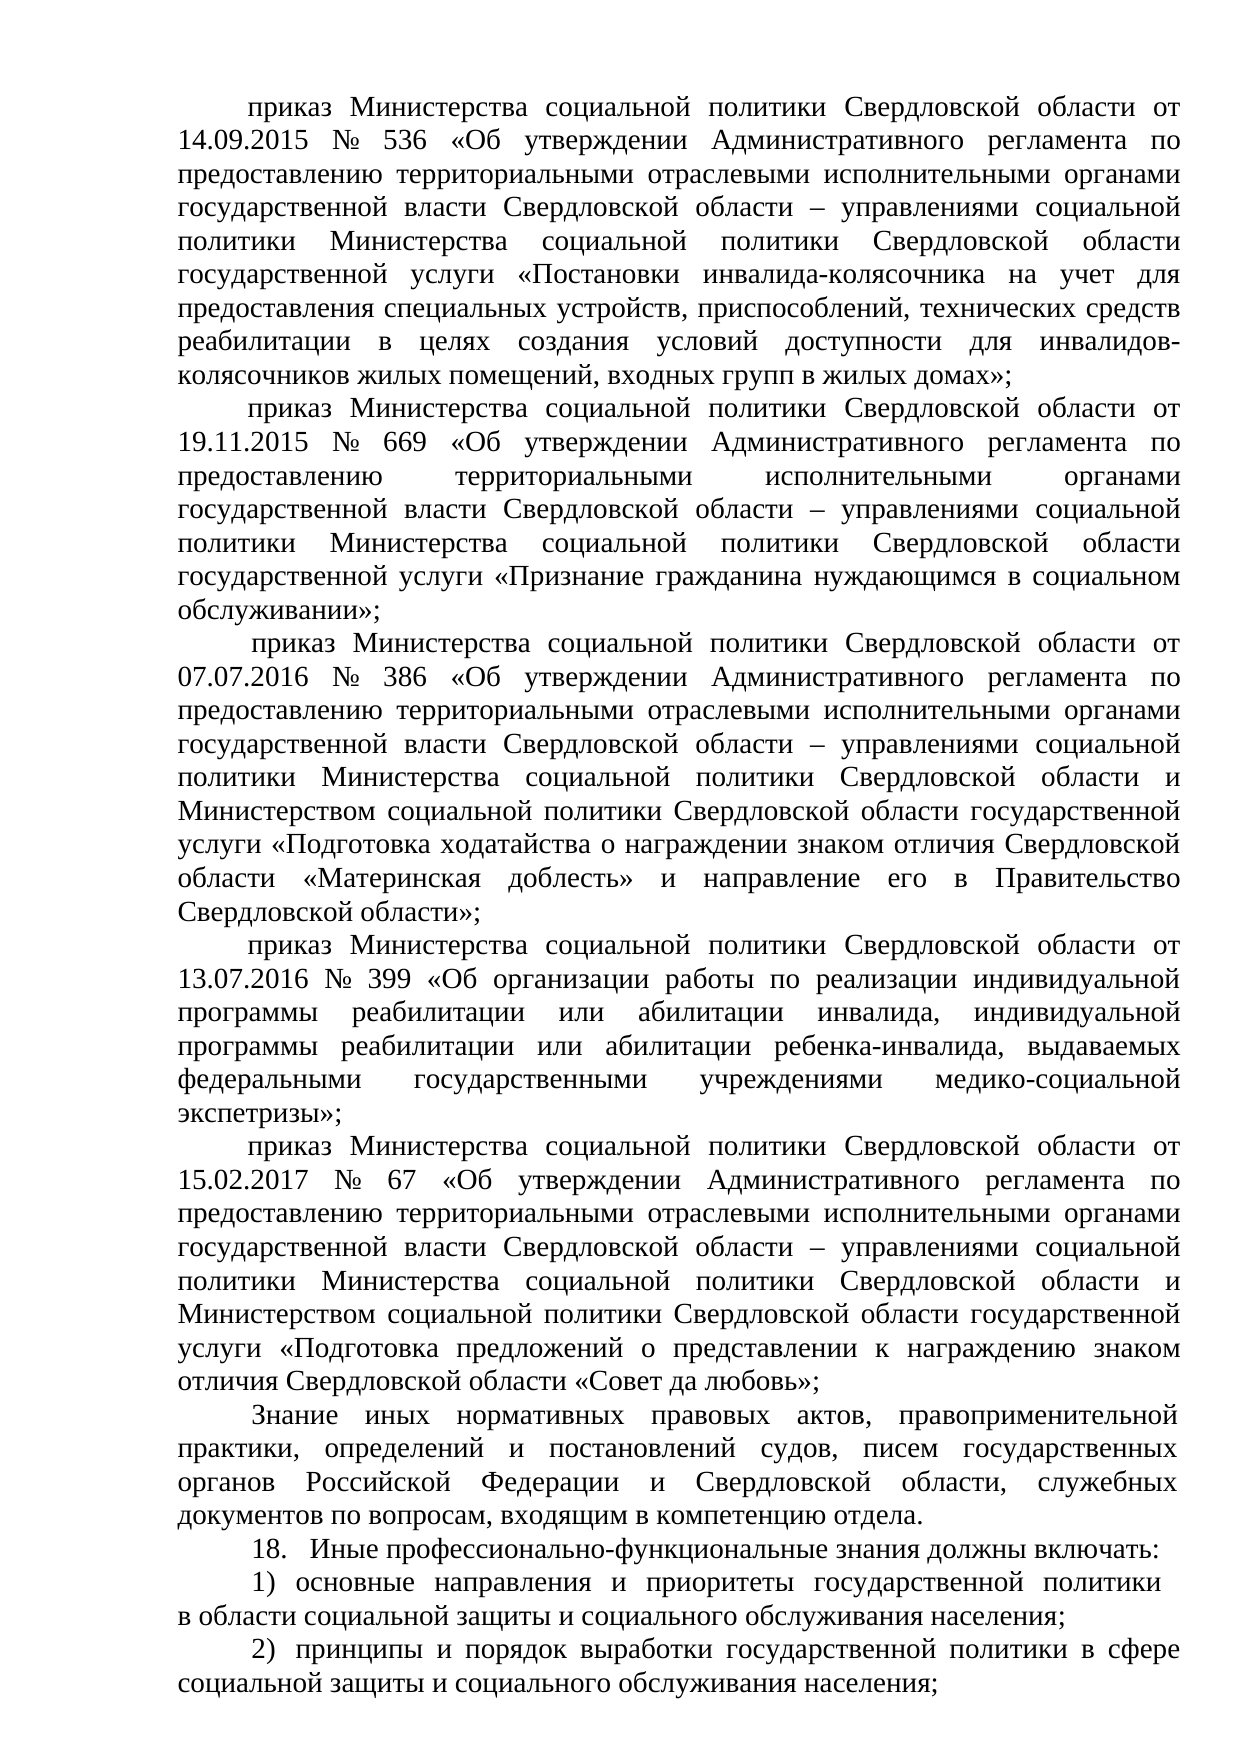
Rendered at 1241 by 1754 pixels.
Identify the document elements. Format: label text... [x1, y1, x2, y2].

text приказ Министерства социальной политики Свердловской области от 13.07.2016 № 399 «Об организации работы по реализации индивидуальной программы реабилитации или абилитации инвалида, индивидуальной программы реабилитации или абилитации ребенка-инвалида, выдаваемых федеральными государственными учреждениями медико-социальной экспетризы»; [177, 927, 1181, 1128]
text 18. Иные профессионально-функциональные знания должны включать: [177, 1531, 1181, 1564]
text приказ Министерства социальной политики Свердловской области от 14.09.2015 № 536 «Об утверждении Административного регламента по предоставлению территориальными отраслевыми исполнительными органами государственной власти Свердловской области – управлениями социальной политики Министерства социальной политики Свердловской области государственной услуги «Постановки инвалида-колясочника на учет для предоставления специальных устройств, приспособлений, технических средств реабилитации в целях создания условий доступности для инвалидов-колясочников жилых помещений, входных групп в жилых домах»; [177, 89, 1181, 391]
text приказ Министерства социальной политики Свердловской области от 07.07.2016 № 386 «Об утверждении Административного регламента по предоставлению территориальными отраслевыми исполнительными органами государственной власти Свердловской области – управлениями социальной политики Министерства социальной политики Свердловской области и Министерством социальной политики Свердловской области государственной услуги «Подготовка ходатайства о награждении знаком отличия Свердловской области «Материнская доблесть» и направление его в Правительство Свердловской области»; [177, 625, 1181, 927]
text приказ Министерства социальной политики Свердловской области от 19.11.2015 № 669 «Об утверждении Административного регламента по предоставлению территориальными исполнительными органами государственной власти Свердловской области – управлениями социальной политики Министерства социальной политики Свердловской области государственной услуги «Признание гражданина нуждающимся в социальном обслуживании»; [177, 391, 1181, 625]
text приказ Министерства социальной политики Свердловской области от 15.02.2017 № 67 «Об утверждении Административного регламента по предоставлению территориальными отраслевыми исполнительными органами государственной власти Свердловской области – управлениями социальной политики Министерства социальной политики Свердловской области и Министерством социальной политики Свердловской области государственной услуги «Подготовка предложений о представлении к награждению знаком отличия Свердловской области «Совет да любовь»; [177, 1128, 1181, 1397]
list основные направления и приоритеты государственной политики в области социальной защиты и социального обслуживания населения; [177, 1564, 1181, 1632]
text Знание иных нормативных правовых актов, правоприменительной практики, определений и постановлений судов, писем государственных органов Российской Федерации и Свердловской области, служебных документов по вопросам, входящим в компетенцию отдела. [177, 1397, 1178, 1531]
list принципы и порядок выработки государственной политики в сфере социальной защиты и социального обслуживания населения; [177, 1632, 1181, 1699]
